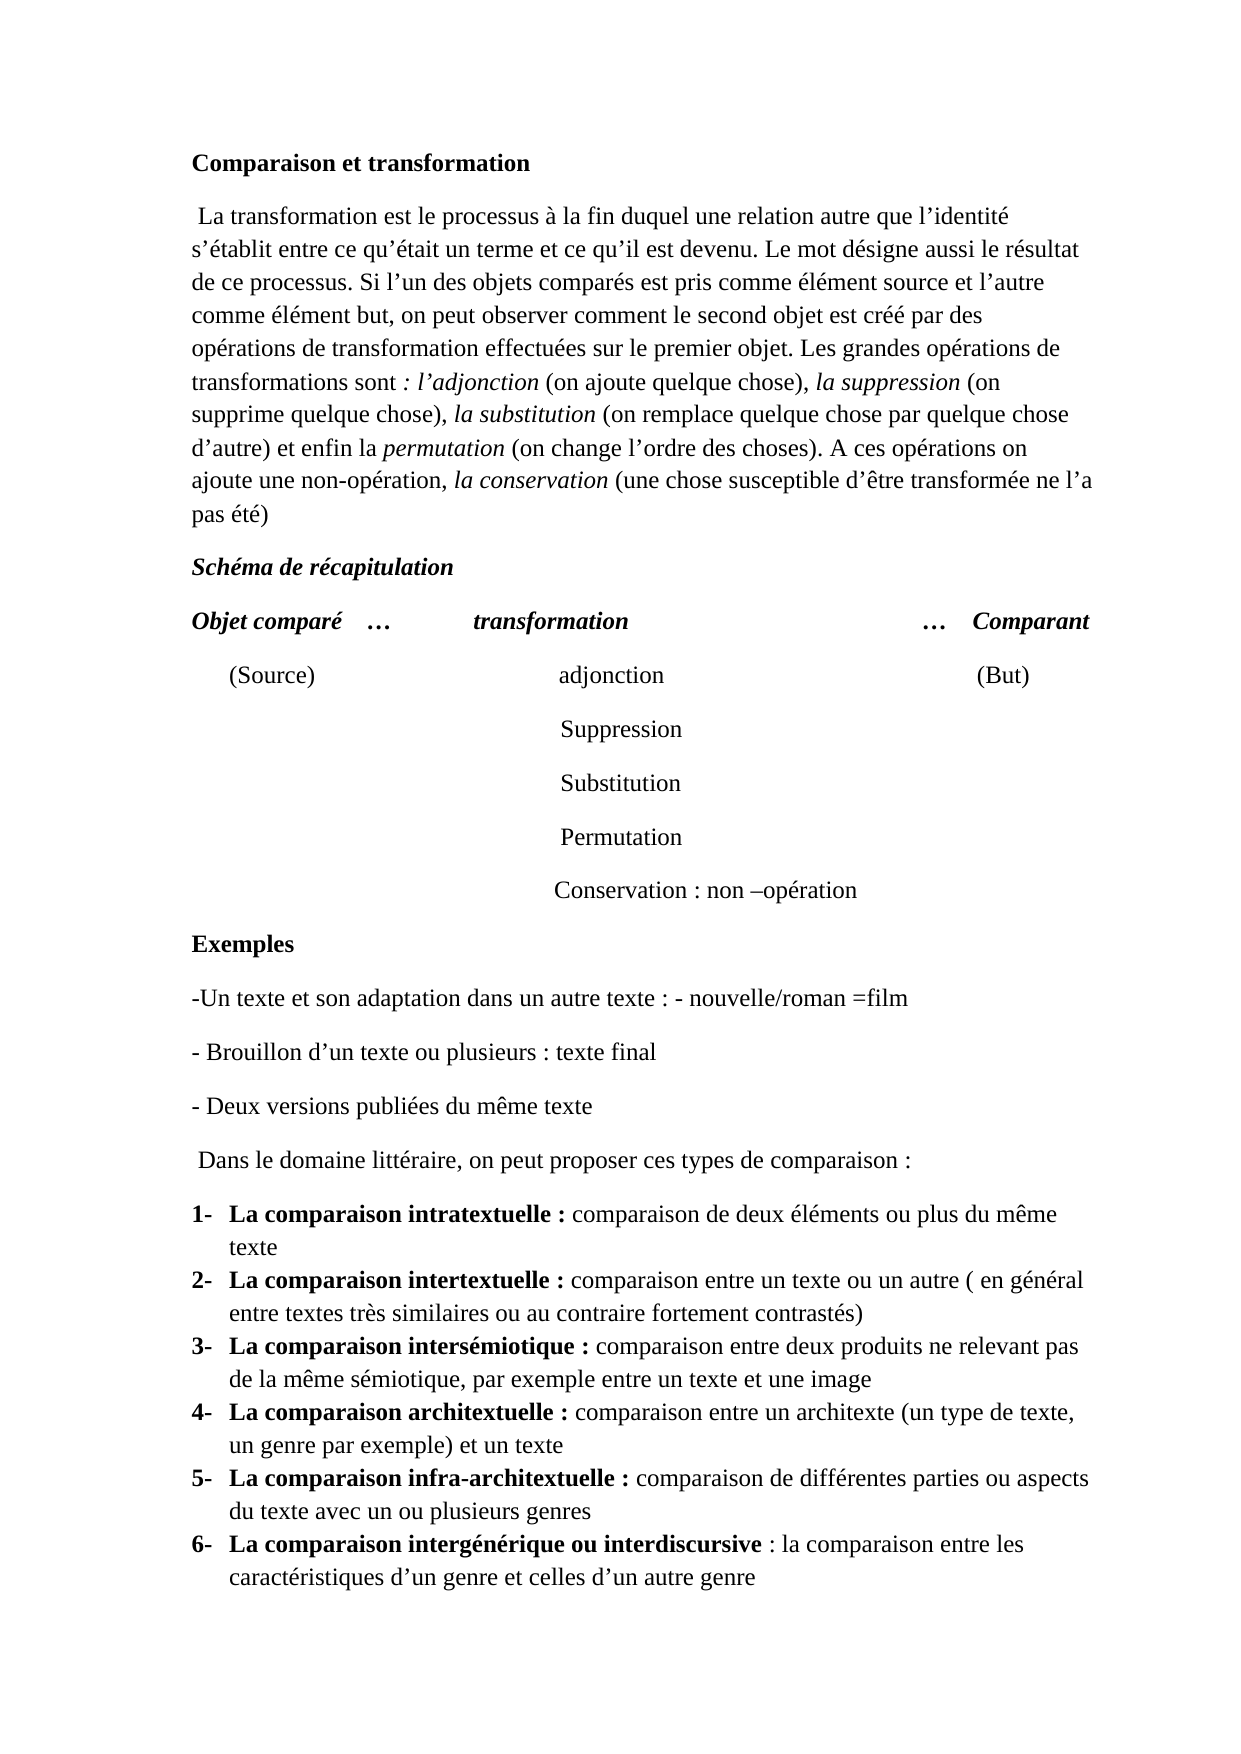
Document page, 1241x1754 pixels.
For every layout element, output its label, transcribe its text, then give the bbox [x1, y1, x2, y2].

text -Un texte et son adaptation dans un autre texte : - nouvelle/roman =film [191, 983, 1093, 1012]
text Permutation [191, 822, 1093, 851]
text - Brouillon d’un texte ou plusieurs : texte final [191, 1037, 1093, 1066]
text Schéma de récapitulation [191, 552, 1093, 581]
text Exemples [191, 929, 1093, 958]
list La comparaison architextuelle : comparaison entre un architexte (un type de texte, un genre par exemple) et un texte [191, 1397, 1093, 1459]
list La comparaison infra-architextuelle : comparaison de différentes parties ou aspects du texte avec un ou plusieurs genres [191, 1463, 1093, 1525]
list La comparaison intersémiotique : comparaison entre deux produits ne relevant pas de la même sémiotique, par exemple entre un texte et une image [191, 1331, 1093, 1393]
list La comparaison intergénérique ou interdiscursive : la comparaison entre les caractéristiques d’un genre et celles d’un autre genre [191, 1529, 1093, 1591]
text Conservation : non –opération [191, 876, 1093, 904]
list La comparaison intratextuelle : comparaison de deux éléments ou plus du même texte [191, 1199, 1093, 1261]
text Dans le domaine littéraire, on peut proposer ces types de comparaison : [191, 1145, 1093, 1174]
text Substitution [191, 768, 1093, 797]
text (Source) adjonction (But) [191, 660, 1093, 689]
text Comparaison et transformation [191, 148, 1093, 176]
text La transformation est le processus à la fin duquel une relation autre que l’identité s’établit entre ce qu’était un terme et ce qu’il est devenu. Le mot désigne aussi le résultat de ce processus. Si l’un des objets comparés est pris comme élément source et l’autre comme élément but, on peut observer comment le second objet est créé par des opérations de transformation effectuées sur le premier objet. Les grandes opérations de transformations sont : l’adjonction (on ajoute quelque chose), la suppression (on supprime quelque chose), la substitution (on remplace quelque chose par quelque chose d’autre) et enfin la permutation (on change l’ordre des choses). A ces opérations on ajoute une non-opération, la conservation (une chose susceptible d’être transformée ne l’a pas été) [191, 201, 1093, 527]
list La comparaison intertextuelle : comparaison entre un texte ou un autre ( en général entre textes très similaires ou au contraire fortement contrastés) [191, 1265, 1093, 1327]
text Suppression [191, 714, 1093, 743]
text - Deux versions publiées du même texte [191, 1091, 1093, 1120]
text Objet comparé … transformation … Comparant [191, 606, 1093, 635]
